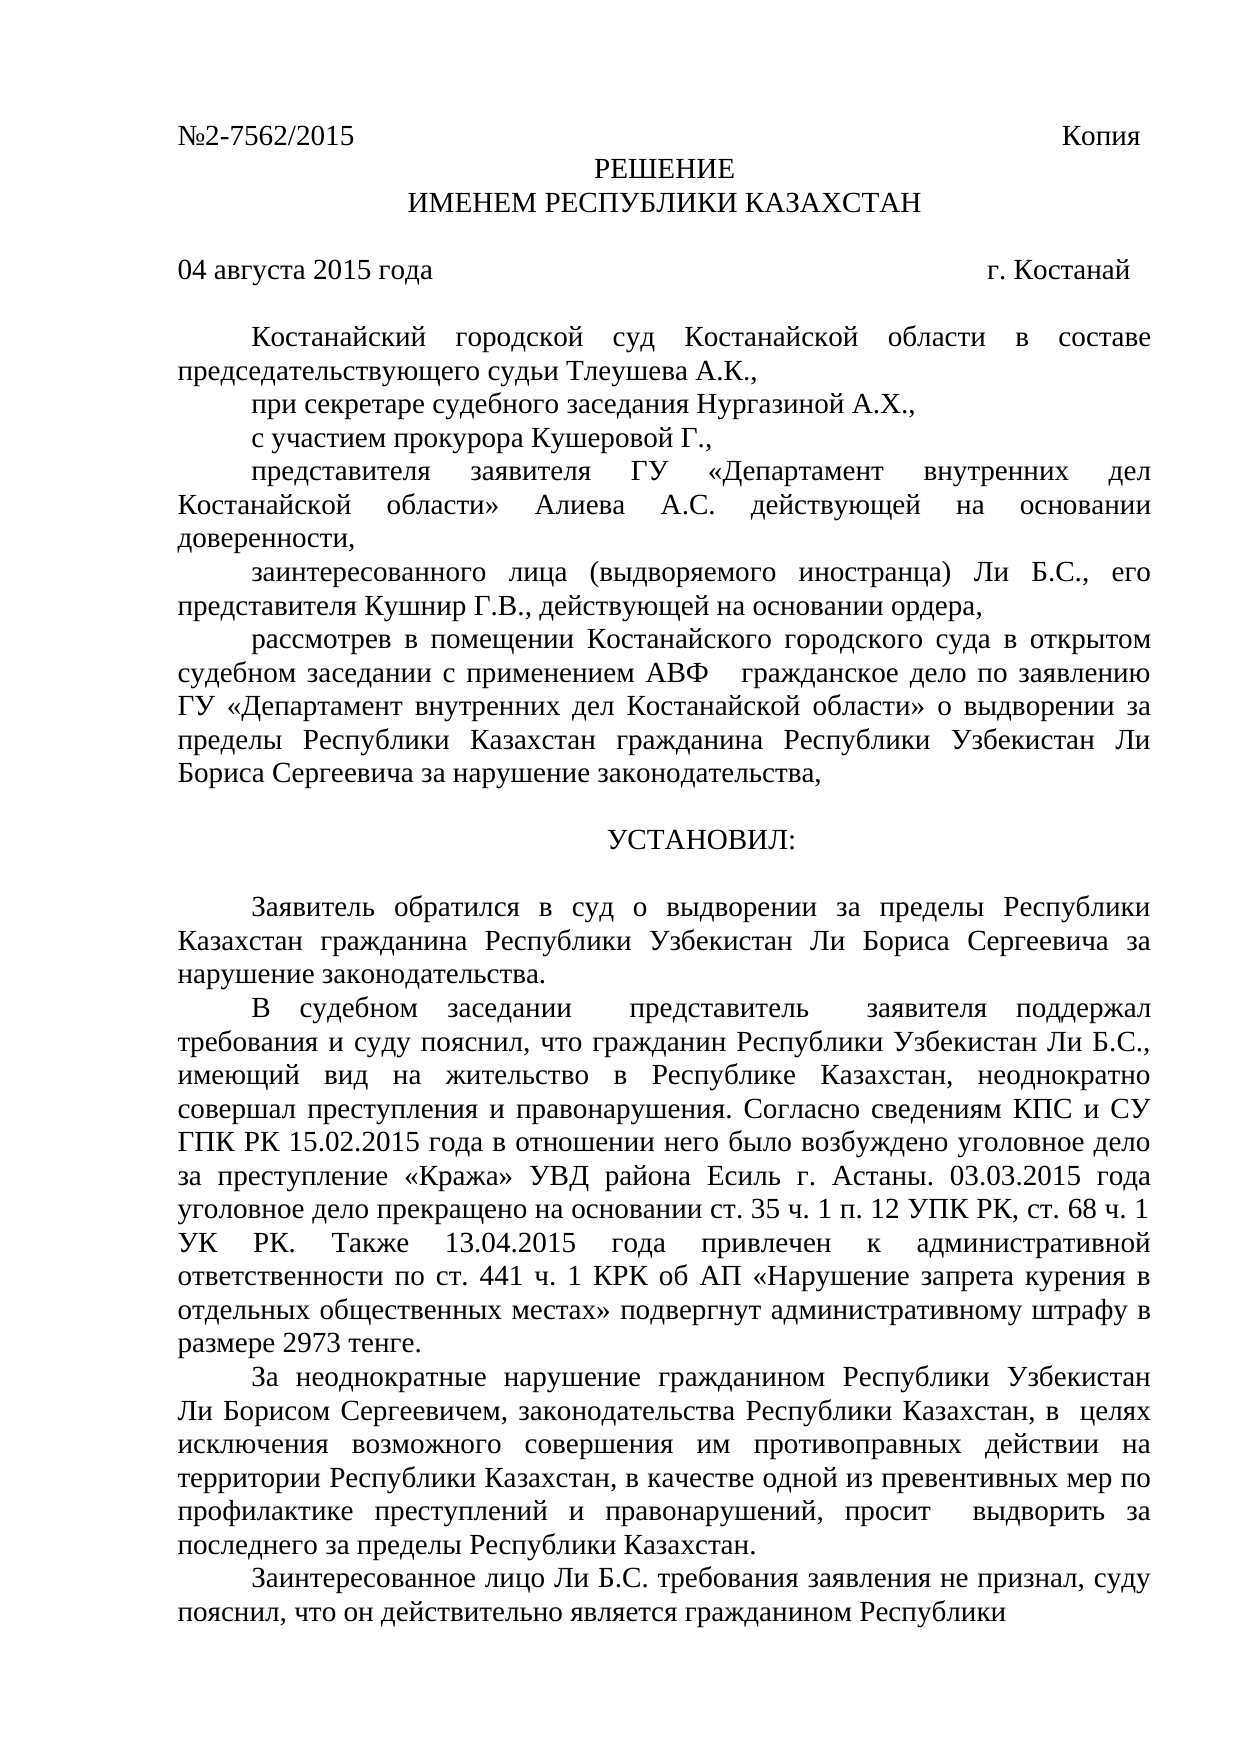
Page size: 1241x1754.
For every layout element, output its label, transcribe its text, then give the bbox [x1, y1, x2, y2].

text УСТАНОВИЛ: [177, 822, 1152, 856]
subtitle ИМЕНЕМ РЕСПУБЛИКИ КАЗАХСТАН [177, 185, 1152, 219]
text Заявитель обратился в суд о выдворении за пределы Республики Казахстан гражданина Республики Узбекистан Ли Бориса Сергеевича за нарушение законодательства. [177, 889, 1152, 990]
subtitle РЕШЕНИЕ [177, 152, 1152, 185]
text За неоднократные нарушение гражданином Республики Узбекистан Ли Борисом Сергеевичем, законодательства Республики Казахстан, в целях исключения возможного совершения им противоправных действии на территории Республики Казахстан, в качестве одной из превентивных мер по профилактике преступлений и правонарушений, просит выдворить за последнего за пределы Республики Казахстан. [177, 1359, 1152, 1560]
text 04 августа 2015 года г. Костанай [177, 252, 1152, 286]
text Костанайский городской суд Костанайской области в составе председательствующего судьи Тлеушева А.К., [177, 319, 1152, 386]
text при секретаре судебного заседания Нургазиной А.Х., [177, 386, 1152, 420]
text Заинтересованное лицо Ли Б.С. требования заявления не признал, суду пояснил, что он действительно является гражданином Республики [177, 1560, 1152, 1627]
text заинтересованного лица (выдворяемого иностранца) Ли Б.С., его представителя Кушнир Г.В., действующей на основании ордера, [177, 554, 1152, 621]
subtitle №2-7562/2015 Копия [177, 118, 1152, 152]
text рассмотрев в помещении Костанайского городского суда в открытом судебном заседании с применением АВФ гражданское дело по заявлению ГУ «Департамент внутренних дел Костанайской области» о выдворении за пределы Республики Казахстан гражданина Республики Узбекистан Ли Бориса Сергеевича за нарушение законодательства, [177, 621, 1152, 789]
text с участием прокурора Кушеровой Г., [177, 420, 1152, 453]
text представителя заявителя ГУ «Департамент внутренних дел Костанайской области» Алиева А.С. действующей на основании доверенности, [177, 453, 1152, 554]
subtitle В судебном заседании представитель заявителя поддержал требования и суду пояснил, что гражданин Республики Узбекистан Ли Б.С., имеющий вид на жительство в Республике Казахстан, неоднократно совершал преступления и правонарушения. Согласно сведениям КПС и СУ ГПК РК 15.02.2015 года в отношении него было возбуждено уголовное дело за преступление «Кража» УВД района Есиль г. Астаны. 03.03.2015 года уголовное дело прекращено на основании ст. 35 ч. 1 п. 12 УПК РК, ст. 68 ч. 1 УК РК. Также 13.04.2015 года привлечен к административной ответственности по ст. 441 ч. 1 КРК об АП «Нарушение запрета курения в отдельных общественных местах» подвергнут административному штрафу в размере 2973 тенге. [177, 990, 1152, 1359]
